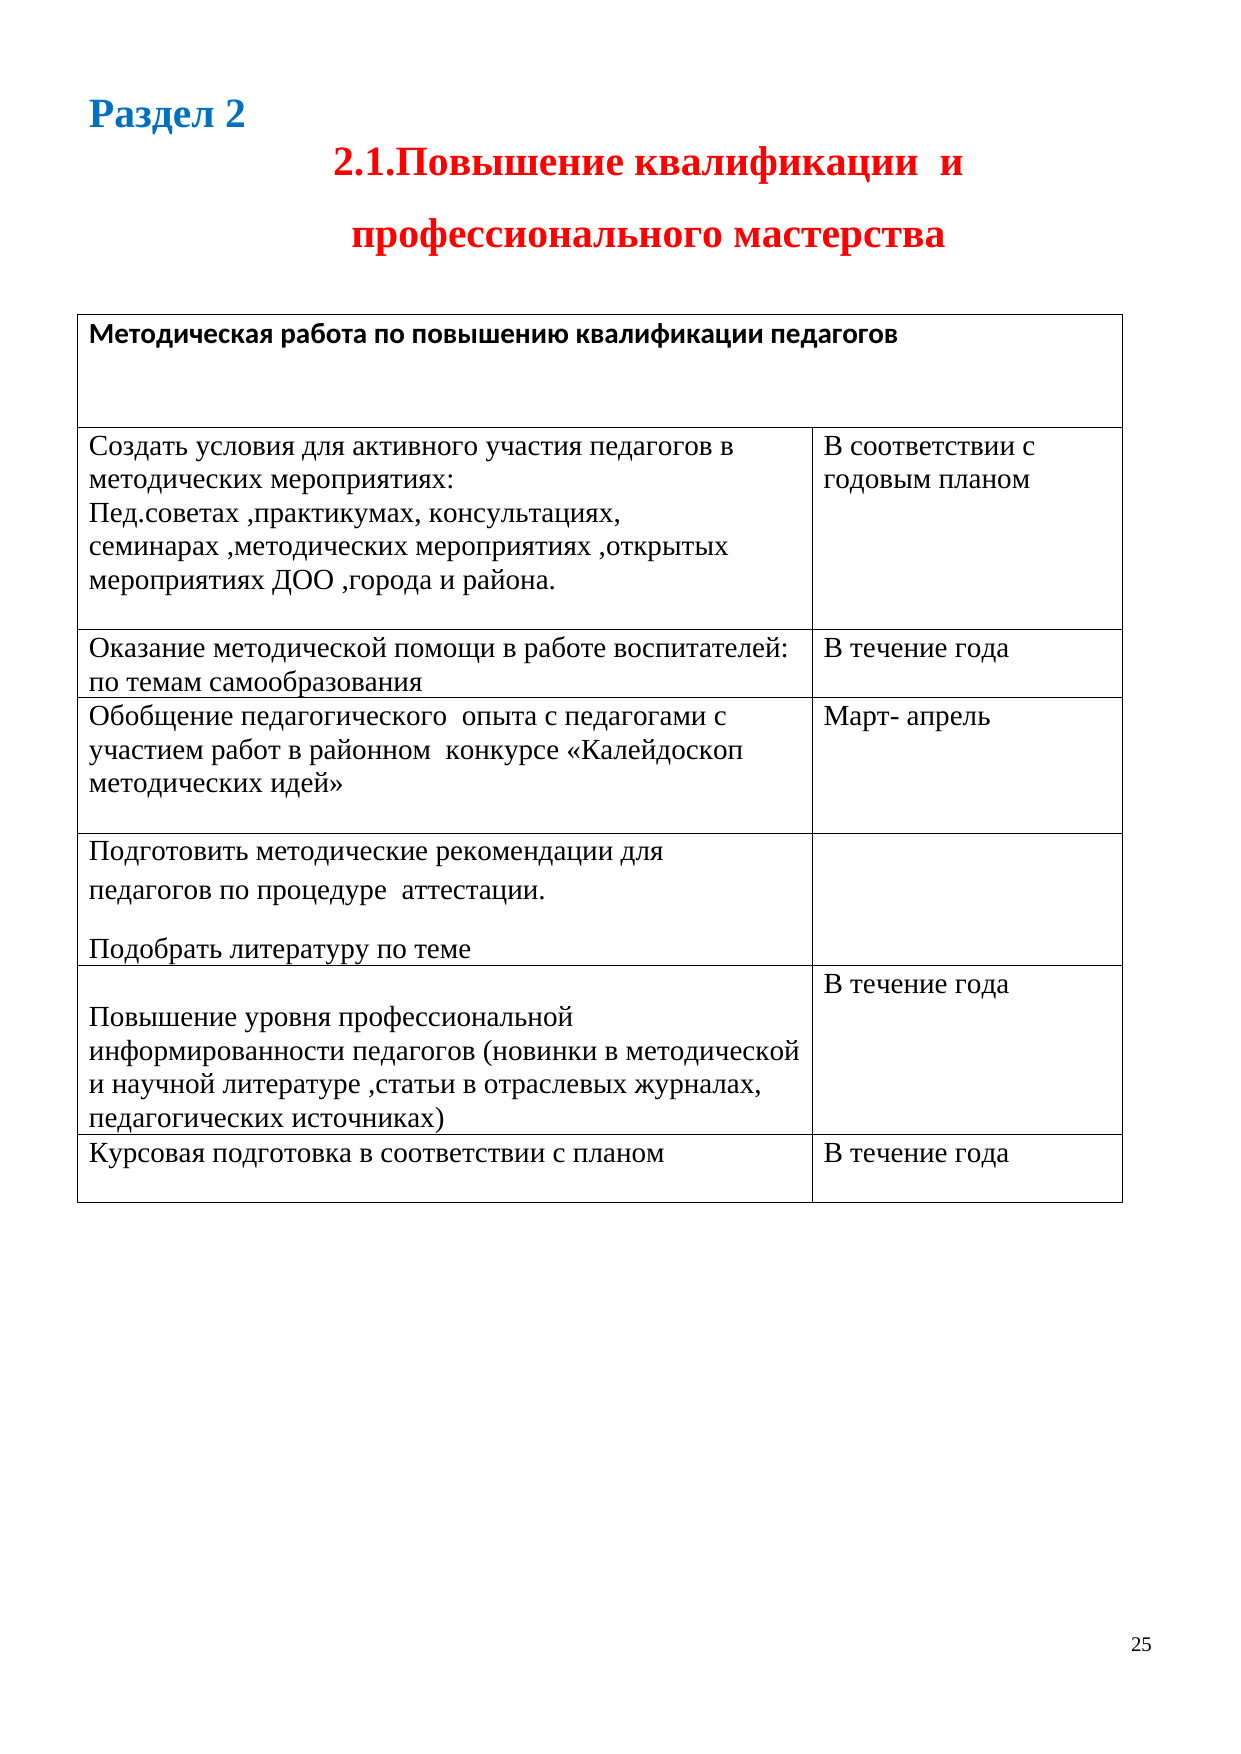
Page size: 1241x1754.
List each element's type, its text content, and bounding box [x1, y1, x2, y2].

text Раздел 2 [89, 89, 1152, 137]
table_cell Обобщение педагогического опыта с педагогами с участием работ в районном конкурсе «Калейдоскоп методических идей» [78, 698, 812, 832]
table_header Методическая работа по повышению квалификации педагогов [78, 315, 1122, 427]
table_cell Оказание методической помощи в работе воспитателей: по темам самообразования [78, 630, 812, 697]
table_cell [813, 834, 1122, 965]
text 2.1.Повышение квалификации и профессионального мастерства [145, 137, 1152, 256]
table_cell Курсовая подготовка в соответствии с планом [78, 1135, 812, 1202]
table_cell В течение года [813, 966, 1122, 1134]
table_cell Создать условия для активного участия педагогов в методических мероприятиях: Пед.советах ,практикумах, консультациях, семинарах ,методических мероприятиях ,открытых мероприятиях ДОО ,города и района. [78, 428, 812, 629]
table_cell В течение года [813, 1135, 1122, 1202]
table_cell В соответствии с годовым планом [813, 428, 1122, 629]
table_cell Повышение уровня профессиональной информированности педагогов (новинки в методической и научной литературе ,статьи в отраслевых журналах, педагогических источниках) [78, 966, 812, 1134]
table_cell Март- апрель [813, 698, 1122, 832]
table_cell В течение года [813, 630, 1122, 697]
table_cell Подготовить методические рекомендации для педагогов по процедуре аттестации. Подобрать литературу по теме [78, 834, 812, 965]
